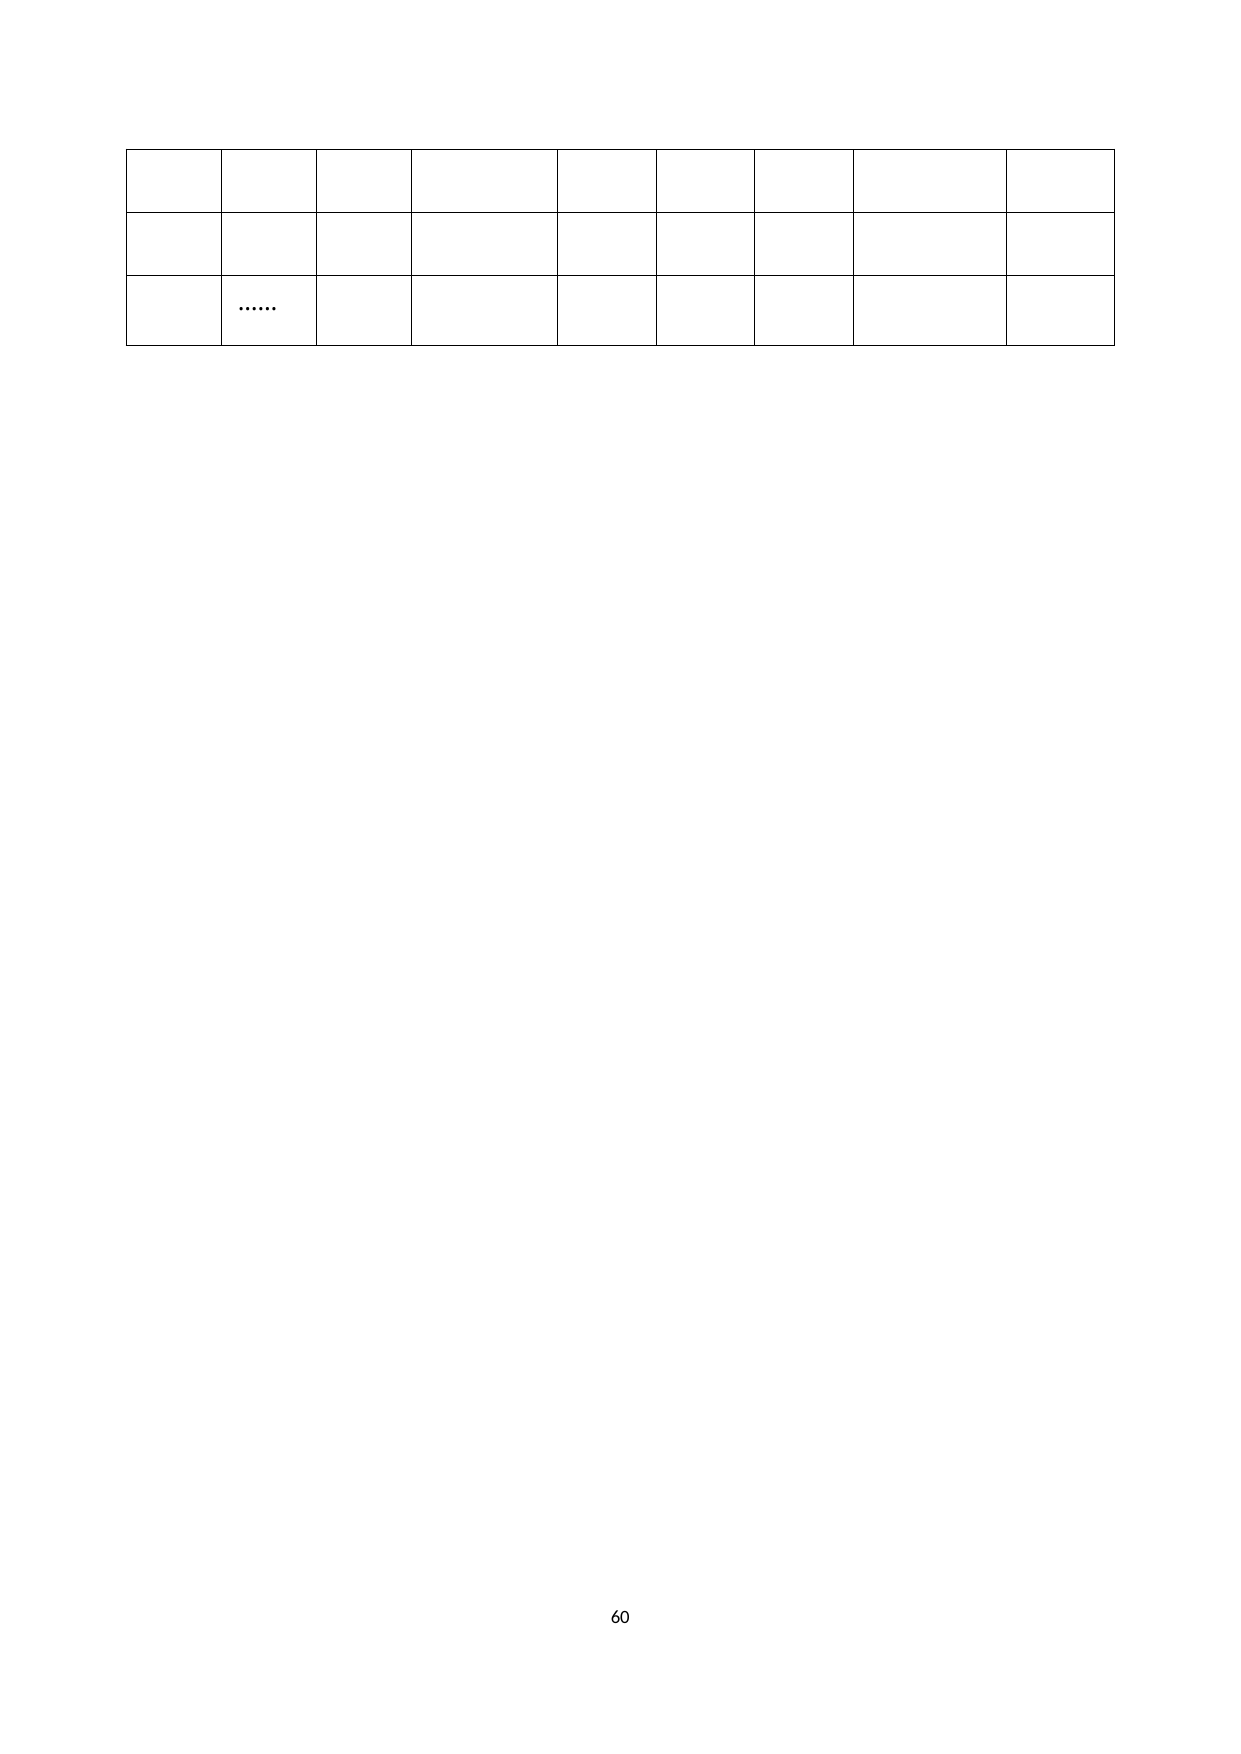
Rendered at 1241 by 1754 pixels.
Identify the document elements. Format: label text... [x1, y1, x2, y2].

table_cell [755, 150, 853, 212]
table_cell …… [222, 276, 316, 345]
table_cell [412, 213, 557, 275]
table_cell [412, 276, 557, 345]
table_cell [558, 276, 656, 345]
table_cell [317, 276, 411, 345]
table_cell [1007, 150, 1114, 212]
table_cell [222, 150, 316, 212]
table_cell [222, 213, 316, 275]
table_cell [1007, 213, 1114, 275]
table_cell [657, 150, 754, 212]
table_cell [127, 213, 221, 275]
table_cell [755, 213, 853, 275]
table_cell [657, 276, 754, 345]
table_cell [657, 213, 754, 275]
table_cell [755, 276, 853, 345]
table_cell [854, 213, 1006, 275]
table_cell [558, 213, 656, 275]
table_cell [317, 213, 411, 275]
table_cell [854, 276, 1006, 345]
table_cell [558, 150, 656, 212]
table_cell [1007, 276, 1114, 345]
table_cell [317, 150, 411, 212]
table_cell [127, 276, 221, 345]
table_cell [127, 150, 221, 212]
table_cell [412, 150, 557, 212]
table_cell [854, 150, 1006, 212]
